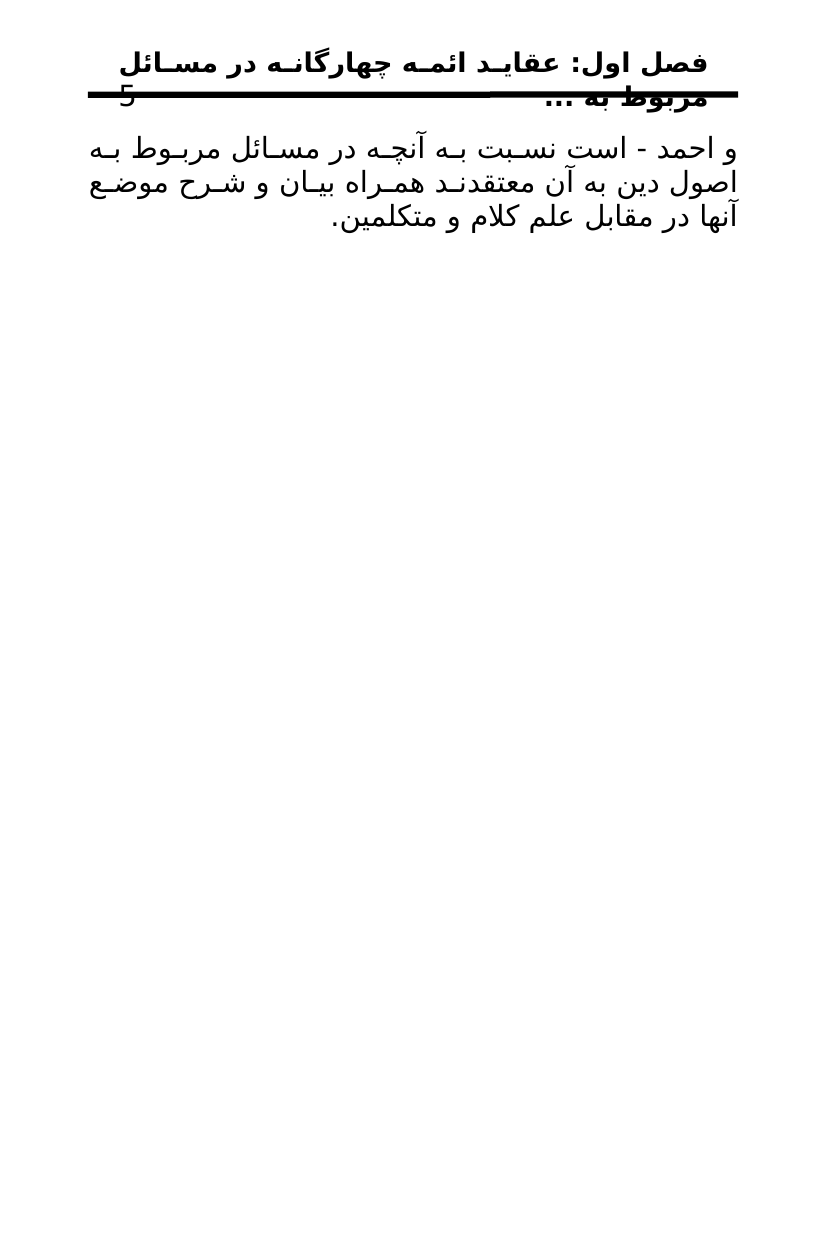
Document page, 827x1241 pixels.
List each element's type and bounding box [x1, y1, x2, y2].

text [89, 132, 738, 233]
